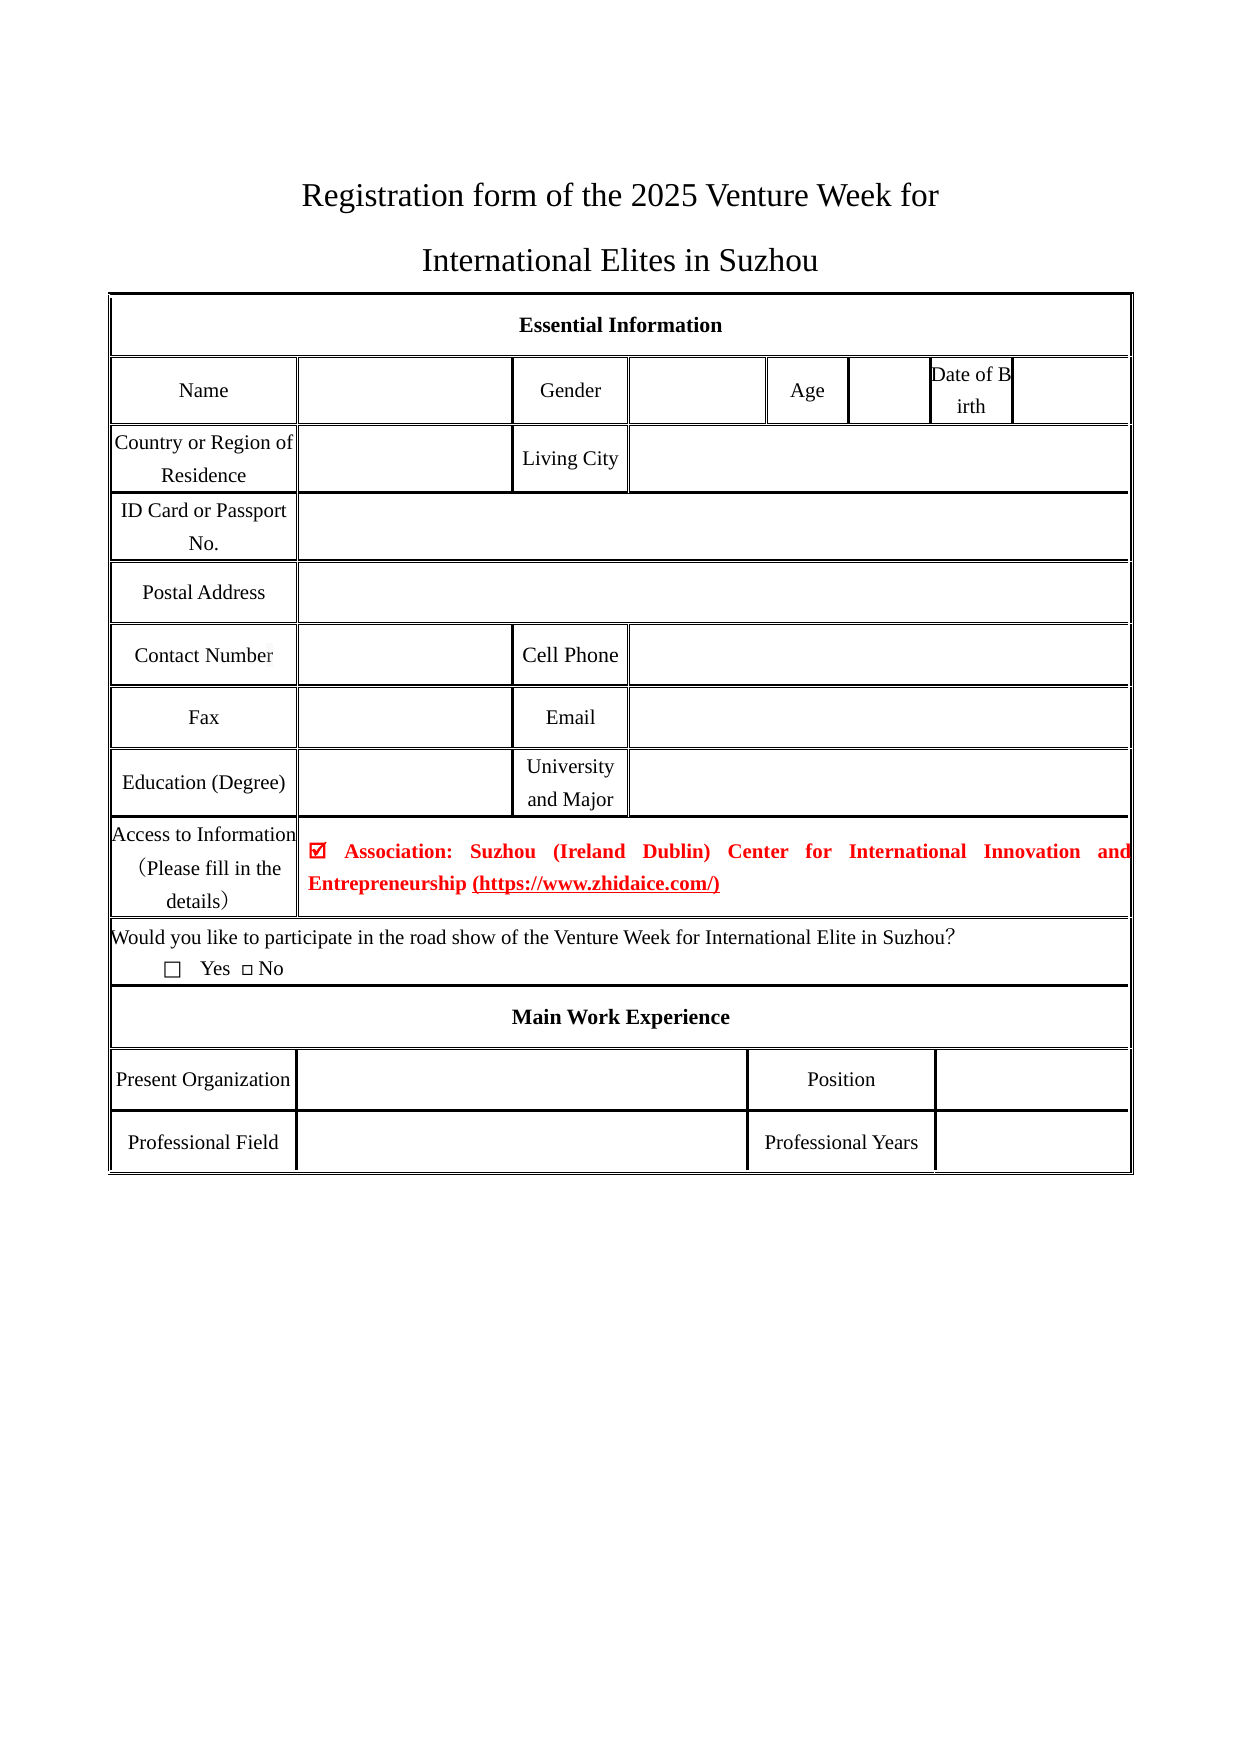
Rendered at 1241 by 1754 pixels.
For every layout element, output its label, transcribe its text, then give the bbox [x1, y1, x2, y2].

table_cell [299, 688, 511, 747]
table_cell Contact Number [112, 625, 296, 684]
table_cell Name [112, 358, 296, 423]
table_cell Main Work Experience [112, 984, 1130, 1046]
table_cell [630, 358, 765, 423]
table_cell Cell Phone [514, 625, 627, 684]
table_cell [630, 684, 1131, 747]
table_cell Fax [112, 688, 296, 747]
table_cell [629, 622, 1132, 684]
table_cell Present Organization [112, 1050, 295, 1109]
table_cell Age [768, 358, 847, 423]
table_cell Date of Birth [932, 358, 1011, 423]
text International Elites in Suzhou [187, 227, 1053, 292]
table_header Essential Information [110, 295, 1130, 354]
table_cell Postal Address [112, 563, 296, 622]
table_cell Gender [514, 358, 627, 423]
table_cell [935, 1046, 1131, 1109]
table_cell [1014, 355, 1131, 423]
table_cell [299, 559, 1131, 622]
table_cell [299, 426, 511, 491]
table_cell ID Card or Passport No. [112, 494, 296, 559]
table_cell Professional Field [110, 1112, 296, 1171]
table_cell Association: Suzhou (Ireland Dublin) Center for International Innovation and Entrepreneurship (https://www.zhidaice.com/) [299, 815, 1130, 916]
table_cell Position [749, 1050, 934, 1109]
table_cell Email [514, 688, 627, 747]
table_cell [935, 1109, 1130, 1171]
table_cell [299, 358, 511, 423]
table_cell [629, 423, 1132, 491]
table_cell Would you like to participate in the road show of the Venture Week for International Elite in Suzhou？ Yes □ No [110, 916, 1132, 984]
table_cell [296, 1112, 747, 1171]
table_cell [299, 625, 511, 684]
table_cell Country or Region of Residence [112, 426, 296, 491]
table_cell Education (Degree) [112, 750, 296, 815]
table_cell University and Major [514, 750, 627, 815]
table_cell Professional Years [747, 1112, 935, 1171]
text Registration form of the 2025 Venture Week for [187, 162, 1053, 227]
table_cell Access to Information （Please fill in the details） [112, 818, 296, 916]
table_cell [629, 747, 1132, 815]
table_cell [299, 491, 1130, 559]
table_cell Living City [514, 426, 627, 491]
table_cell [850, 358, 929, 423]
table_cell [298, 1050, 746, 1109]
table_cell [299, 750, 511, 815]
